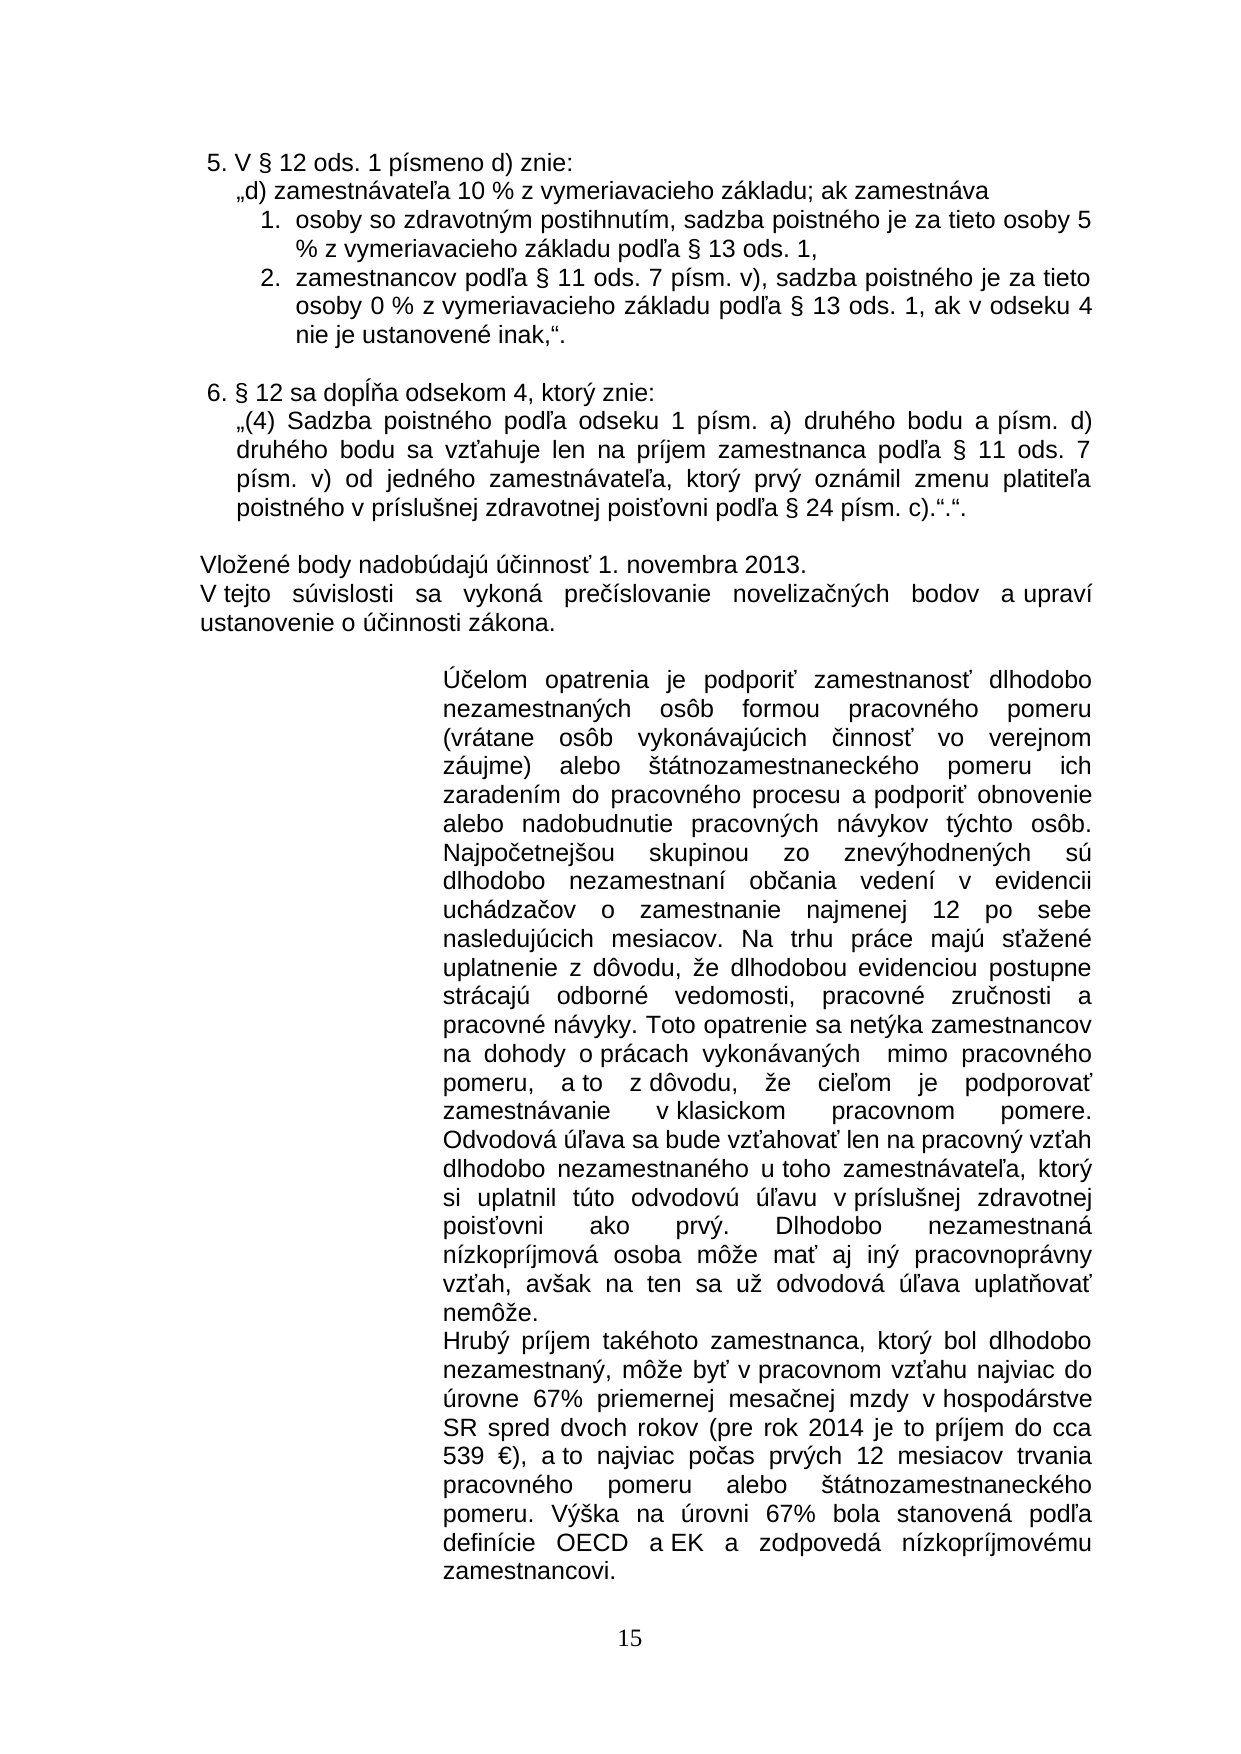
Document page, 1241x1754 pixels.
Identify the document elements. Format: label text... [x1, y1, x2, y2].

text 5. V § 12 ods. 1 písmeno d) znie: [166, 148, 1093, 176]
text V tejto súvislosti sa vykoná prečíslovanie novelizačných bodov a upraví ustanovenie o účinnosti zákona. [200, 579, 1093, 636]
text „d) zamestnávateľa 10 % z vymeriavacieho základu; ak zamestnáva [236, 176, 1093, 205]
list Hrubý príjem takéhoto zamestnanca, ktorý bol dlhodobo nezamestnaný, môže byť v pracovnom vzťahu najviac do úrovne 67% priemernej mesačnej mzdy v hospodárstve SR spred dvoch rokov (pre rok 2014 je to príjem do cca 539 €), a to najviac počas prvých 12 mesiacov trvania pracovného pomeru alebo štátnozamestnaneckého pomeru. Výška na úrovni 67% bola stanovená podľa definície OECD a EK a zodpovedá nízkopríjmovému zamestnancovi. [443, 1326, 1093, 1585]
list osoby so zdravotným postihnutím, sadzba poistného je za tieto osoby 5 % z vymeriavacieho základu podľa § 13 ods. 1, [260, 205, 1093, 263]
text Vložené body nadobúdajú účinnosť 1. novembra 2013. [200, 550, 1093, 579]
text „(4) Sadzba poistného podľa odseku 1 písm. a) druhého bodu a písm. d) druhého bodu sa vzťahuje len na príjem zamestnanca podľa § 11 ods. 7 písm. v) od jedného zamestnávateľa, ktorý prvý oznámil zmenu platiteľa poistného v príslušnej zdravotnej poisťovni podľa § 24 písm. c).“.“. [236, 406, 1093, 521]
list zamestnancov podľa § 11 ods. 7 písm. v), sadzba poistného je za tieto osoby 0 % z vymeriavacieho základu podľa § 13 ods. 1, ak v odseku 4 nie je ustanovené inak,“. [260, 263, 1093, 349]
text 6. § 12 sa dopĺňa odsekom 4, ktorý znie: [166, 378, 1093, 406]
list Účelom opatrenia je podporiť zamestnanosť dlhodobo nezamestnaných osôb formou pracovného pomeru (vrátane osôb vykonávajúcich činnosť vo verejnom záujme) alebo štátnozamestnaneckého pomeru ich zaradením do pracovného procesu a podporiť obnovenie alebo nadobudnutie pracovných návykov týchto osôb. Najpočetnejšou skupinou zo znevýhodnených sú dlhodobo nezamestnaní občania vedení v evidencii uchádzačov o zamestnanie najmenej 12 po sebe nasledujúcich mesiacov. Na trhu práce majú sťažené uplatnenie z dôvodu, že dlhodobou evidenciou postupne strácajú odborné vedomosti, pracovné zručnosti a pracovné návyky. Toto opatrenie sa netýka zamestnancov na dohody o prácach vykonávaných mimo pracovného pomeru, a to z dôvodu, že cieľom je podporovať zamestnávanie v klasickom pracovnom pomere. Odvodová úľava sa bude vzťahovať len na pracovný vzťah dlhodobo nezamestnaného u toho zamestnávateľa, ktorý si uplatnil túto odvodovú úľavu v príslušnej zdravotnej poisťovni ako prvý. Dlhodobo nezamestnaná nízkopríjmová osoba môže mať aj iný pracovnoprávny vzťah, avšak na ten sa už odvodová úľava uplatňovať nemôže. [443, 665, 1093, 1326]
